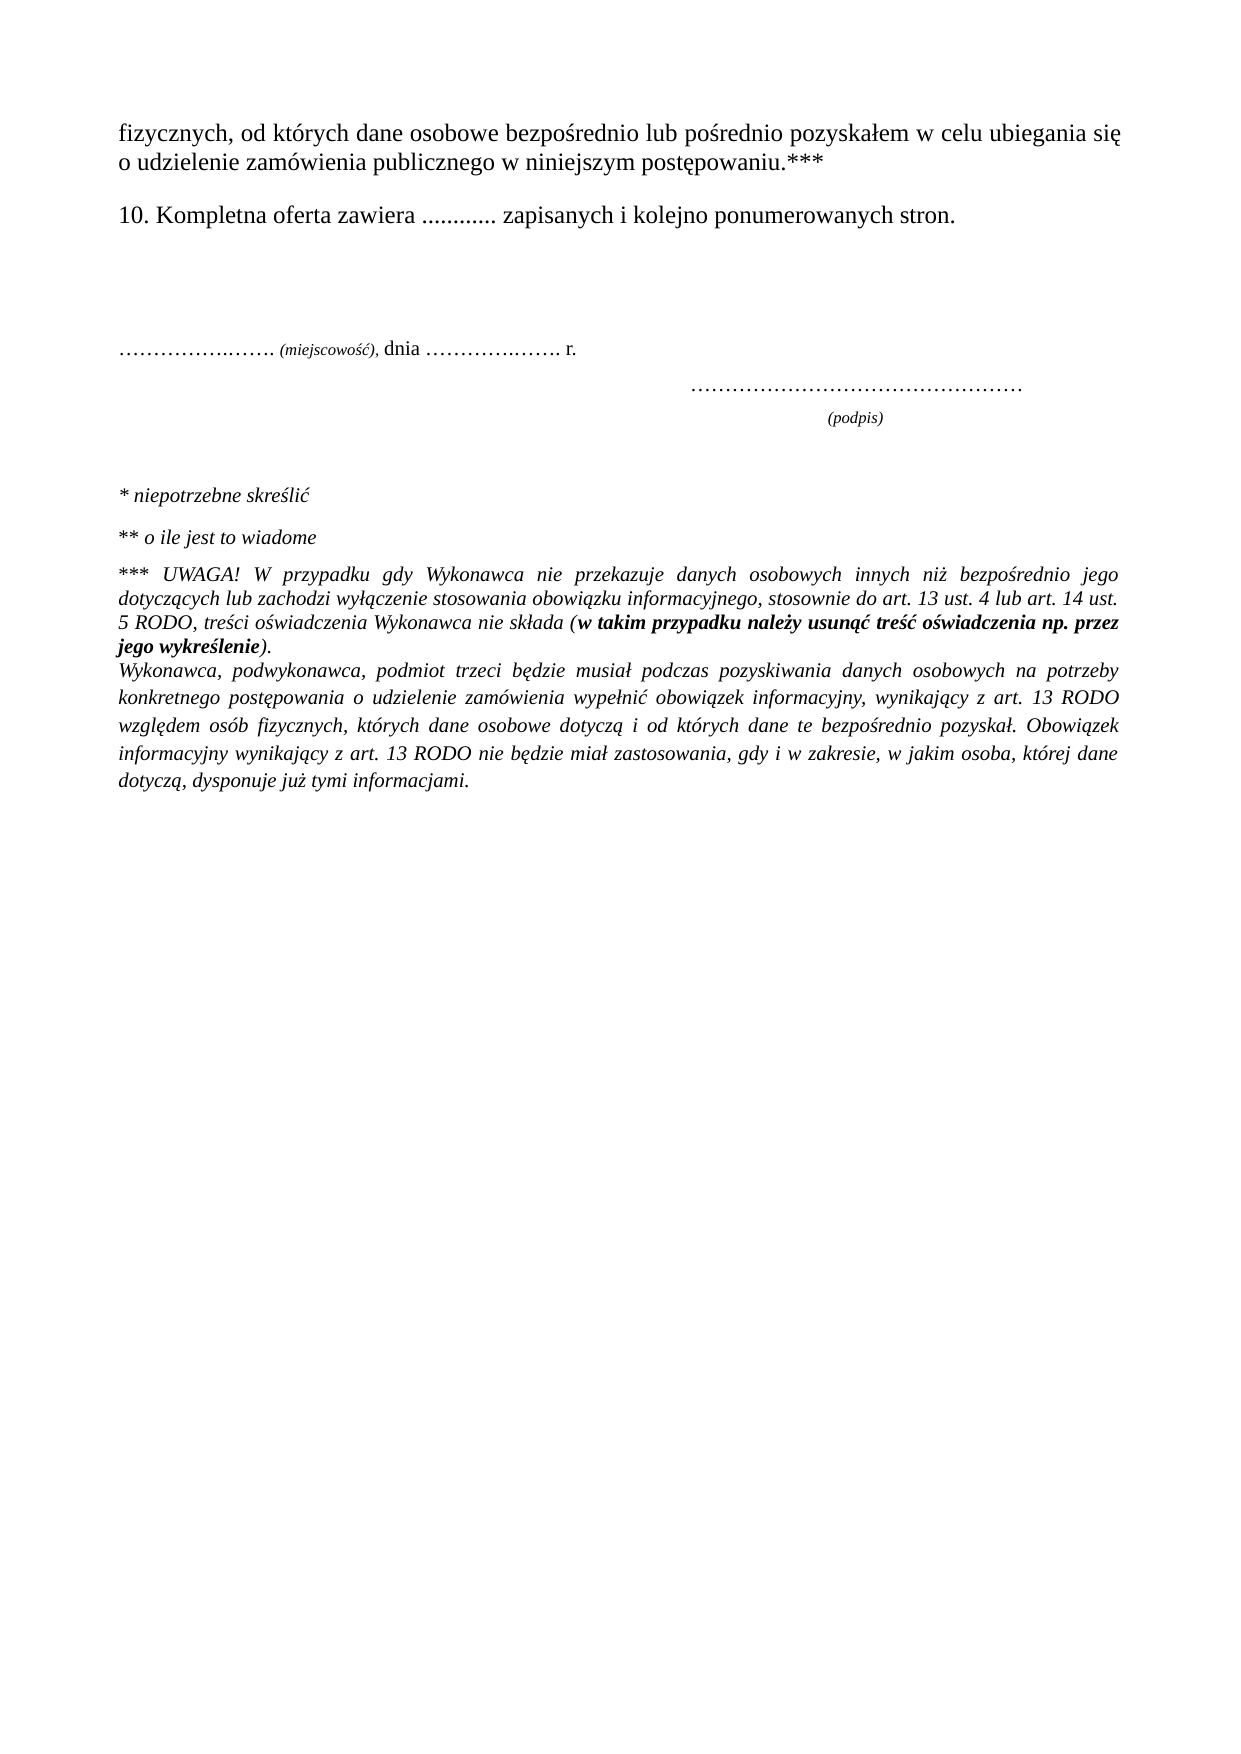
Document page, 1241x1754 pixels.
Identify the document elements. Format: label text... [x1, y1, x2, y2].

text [118, 118, 1122, 176]
text Wykonawca, podwykonawca, podmiot trzeci będzie musiał podczas pozyskiwania danych osobowych na potrzeby konkretnego postępowania o udzielenie zamówienia wypełnić obowiązek informacyjny, wynikający z art. 13 RODO względem osób fizycznych, których dane osobowe dotyczą i od których dane te bezpośrednio pozyskał. Obowiązek informacyjny wynikający z art. 13 RODO nie będzie miał zastosowania, gdy i w zakresie, w jakim osoba, której dane dotyczą, dysponuje już tymi informacjami. [118, 658, 1122, 792]
text ………………………………………… [591, 371, 1122, 396]
text (podpis) [591, 407, 1122, 427]
text ** o ile jest to wiadome [118, 525, 1122, 549]
text 10. Kompletna oferta zawiera ............ zapisanych i kolejno ponumerowanych stron. [118, 201, 1122, 229]
text * niepotrzebne skreślić [118, 483, 1122, 507]
text *** UWAGA! W przypadku gdy Wykonawca nie przekazuje danych osobowych innych niż bezpośrednio jego dotyczących lub zachodzi wyłączenie stosowania obowiązku informacyjnego, stosownie do art. 13 ust. 4 lub art. 14 ust. 5 RODO, treści oświadczenia Wykonawca nie składa (w takim przypadku należy usunąć treść oświadczenia np. przez jego wykreślenie). [118, 561, 1122, 658]
text …………….……. (miejscowość), dnia ………….……. r. [118, 335, 1122, 359]
